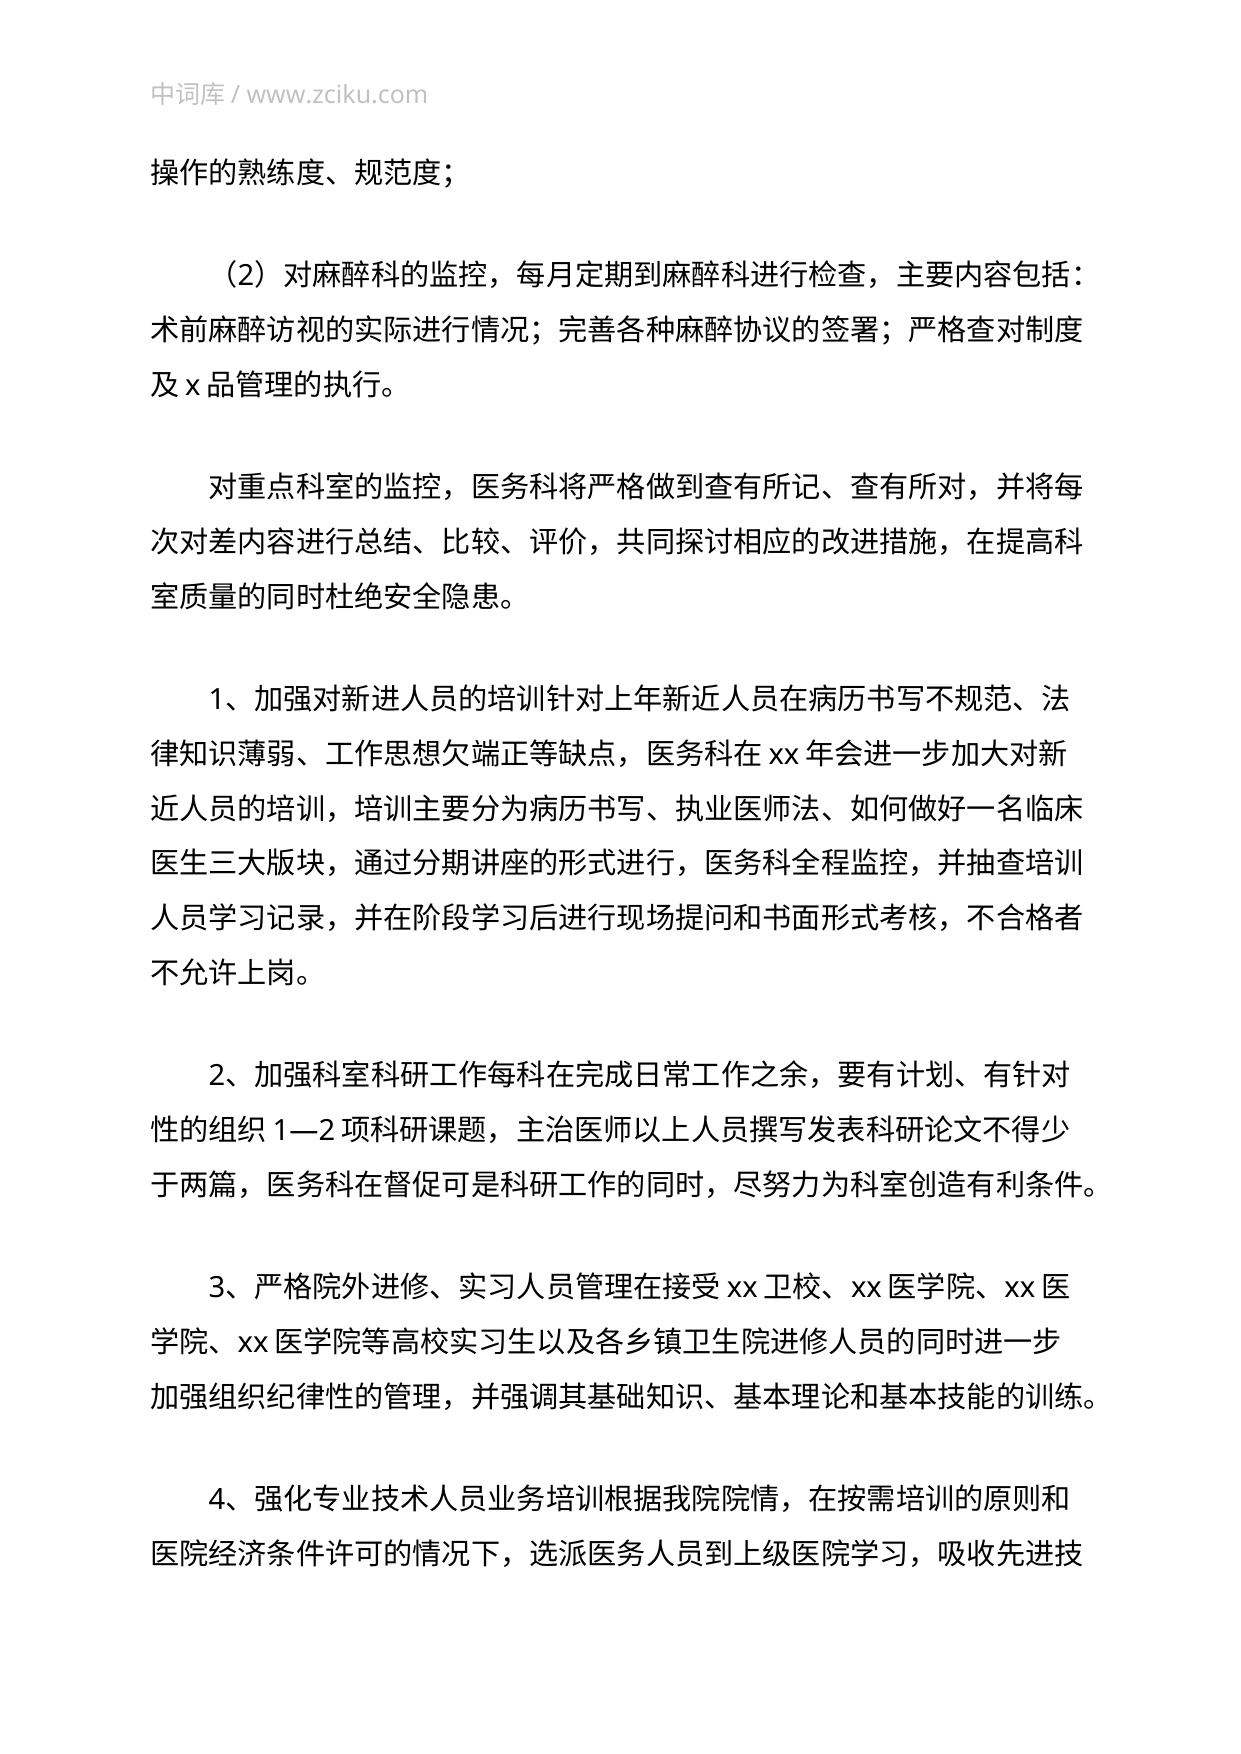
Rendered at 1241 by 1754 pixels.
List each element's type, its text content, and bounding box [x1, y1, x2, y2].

text 1、加强对新进人员的培训针对上年新近人员在病历书写不规范、法律知识薄弱、工作思想欠端正等缺点，医务科在xx年会进一步加大对新近人员的培训，培训主要分为病历书写、执业医师法、如何做好一名临床医生三大版块，通过分期讲座的形式进行，医务科全程监控，并抽查培训人员学习记录，并在阶段学习后进行现场提问和书面形式考核，不合格者不允许上岗。 [150, 675, 1090, 992]
text （2）对麻醉科的监控，每月定期到麻醉科进行检查，主要内容包括：术前麻醉访视的实际进行情况；完善各种麻醉协议的签署；严格查对制度及x品管理的执行。 [150, 252, 1090, 404]
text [150, 150, 1090, 192]
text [150, 1475, 1090, 1572]
text 2、加强科室科研工作每科在完成日常工作之余，要有计划、有针对性的组织1—2项科研课题，主治医师以上人员撰写发表科研论文不得少于两篇，医务科在督促可是科研工作的同时，尽努力为科室创造有利条件。 [150, 1052, 1090, 1204]
text 对重点科室的监控，医务科将严格做到查有所记、查有所对，并将每次对差内容进行总结、比较、评价，共同探讨相应的改进措施，在提高科室质量的同时杜绝安全隐患。 [150, 464, 1090, 616]
text 3、严格院外进修、实习人员管理在接受xx卫校、xx医学院、xx医学院、xx医学院等高校实习生以及各乡镇卫生院进修人员的同时进一步加强组织纪律性的管理，并强调其基础知识、基本理论和基本技能的训练。 [150, 1263, 1090, 1416]
